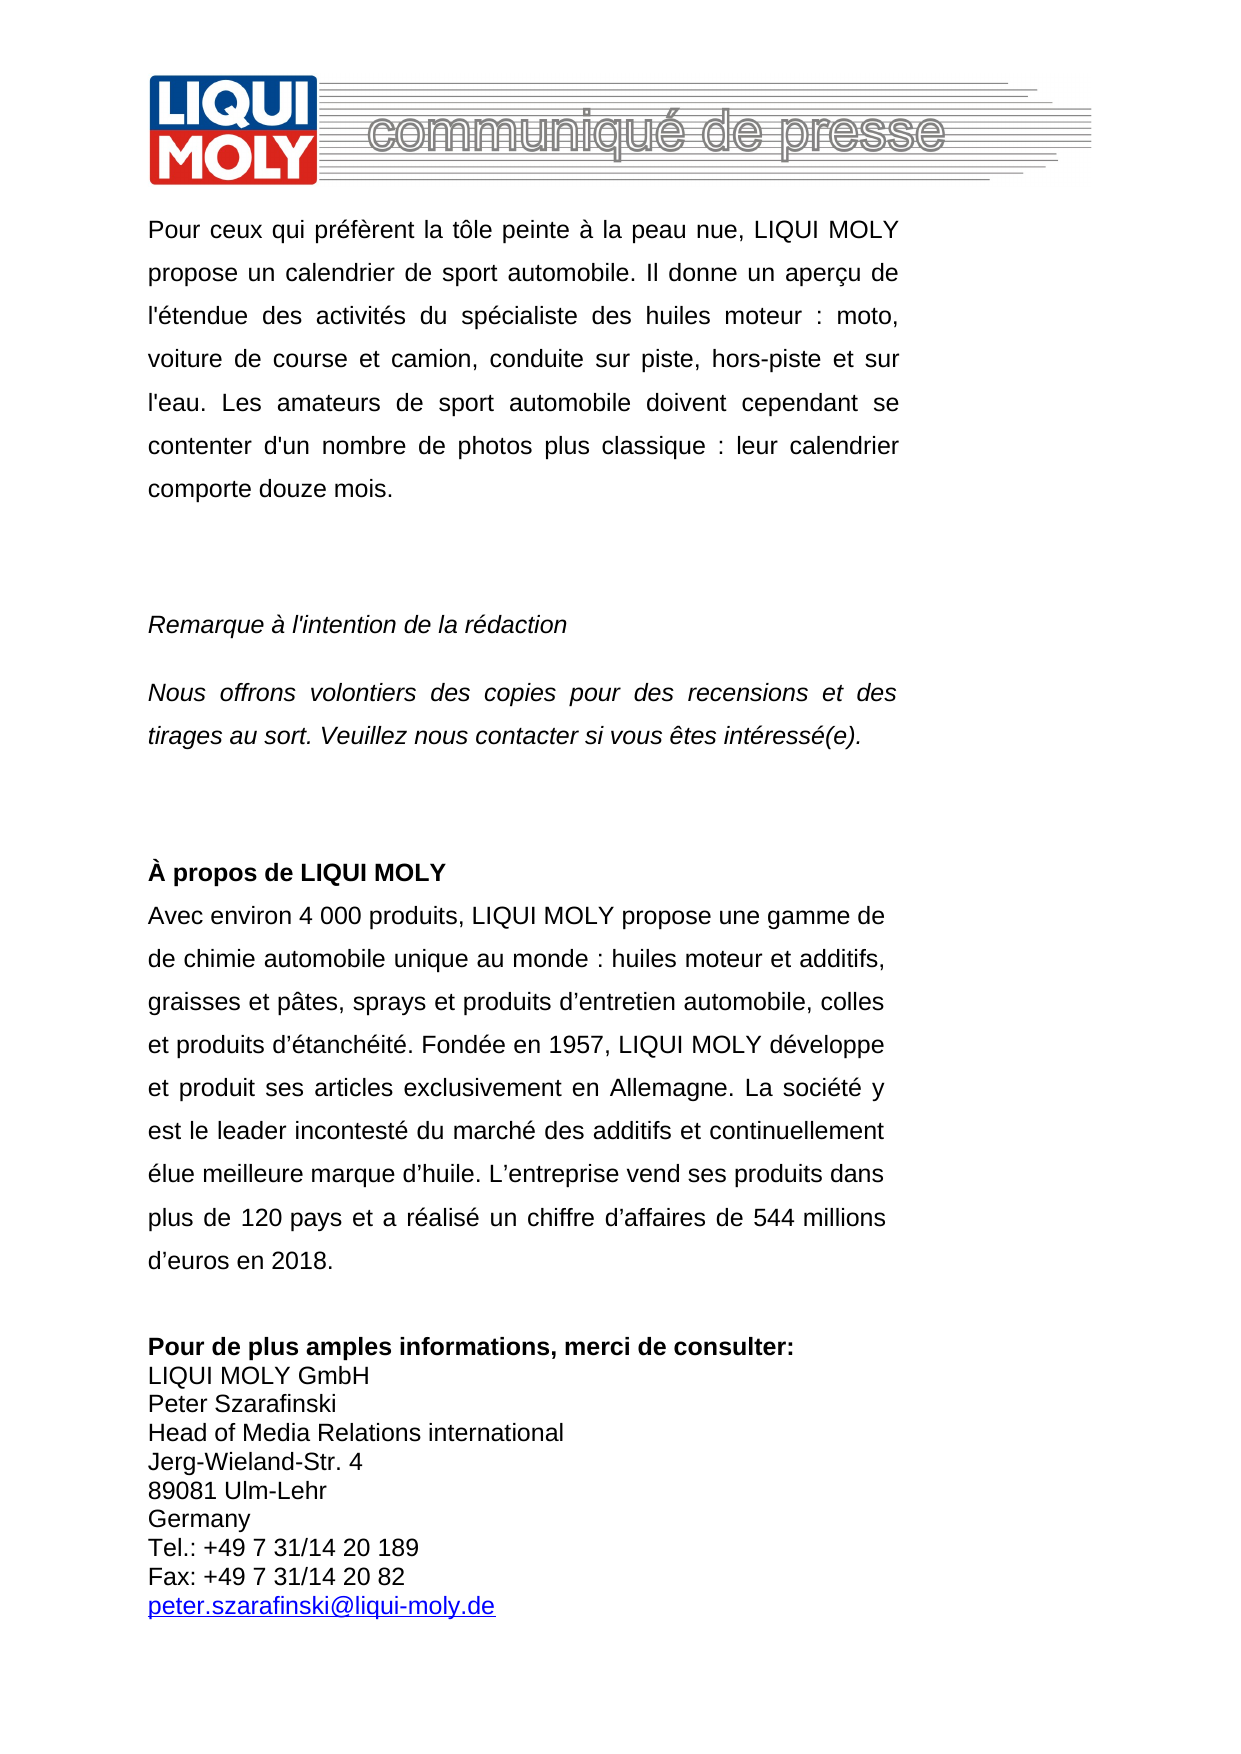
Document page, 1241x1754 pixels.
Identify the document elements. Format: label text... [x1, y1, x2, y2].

text Pour ceux qui préfèrent la tôle peinte à la peau nue, LIQUI MOLY propose un calendrier de sport automobile. Il donne un aperçu de l'étendue des activités du spécialiste des huiles moteur : moto, voiture de course et camion, conduite sur piste, hors-piste et sur l'eau. Les amateurs de sport automobile doivent cependant se contenter d'un nombre de photos plus classique : leur calendrier comporte douze mois. [148, 215, 901, 502]
text 89081 Ulm-Lehr [148, 1476, 1093, 1504]
text LIQUI MOLY GmbH [148, 1361, 1093, 1389]
text Tel.: +49 7 31/14 20 189 [148, 1533, 1093, 1562]
text Remarque à l'intention de la rédaction [148, 610, 901, 639]
text Avec environ 4 000 produits, LIQUI MOLY propose une gamme de de chimie automobile unique au monde : huiles moteur et additifs, graisses et pâtes, sprays et produits d’entretien automobile, colles et produits d’étanchéité. Fondée en 1957, LIQUI MOLY développe et produit ses articles exclusivement en Allemagne. La société y est le leader incontesté du marché des additifs et continuellement élue meilleure marque d’huile. L’entreprise vend ses produits dans plus de 120 pays et a réalisé un chiffre d’affaires de 544 millions d’euros en 2018. [148, 901, 886, 1274]
text peter.szarafinski@liqui-moly.de [148, 1591, 1093, 1619]
text Nous offrons volontiers des copies pour des recensions et des tirages au sort. Veuillez nous contacter si vous êtes intéressé(e). [148, 678, 901, 750]
text Pour de plus amples informations, merci de consulter: [148, 1332, 879, 1361]
text Head of Media Relations international [148, 1418, 1093, 1447]
text Germany [148, 1504, 1093, 1533]
text Jerg-Wieland-Str. 4 [148, 1447, 1093, 1476]
text Peter Szarafinski [148, 1389, 1093, 1418]
picture [147, 73, 1092, 187]
text À propos de LIQUI MOLY [148, 857, 886, 886]
text Fax: +49 7 31/14 20 82 [148, 1562, 1093, 1591]
